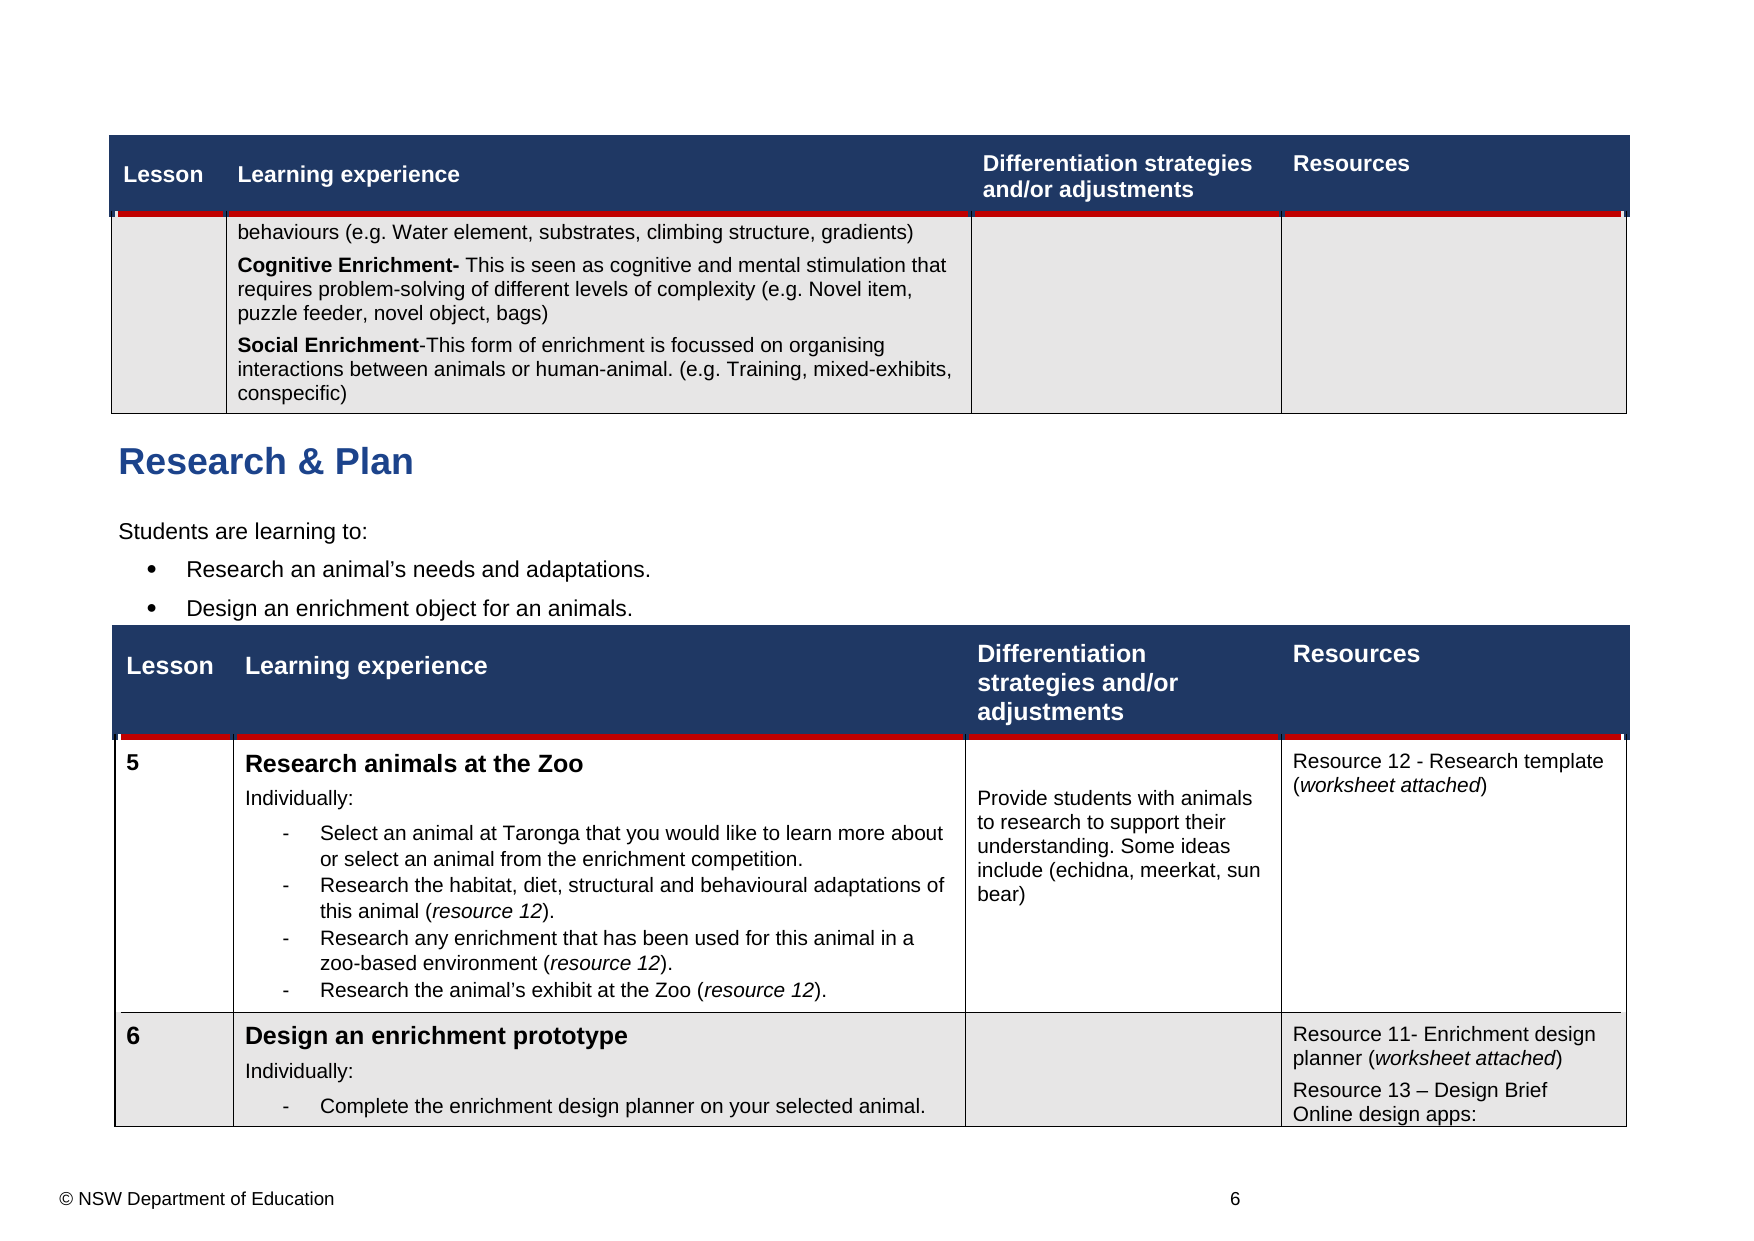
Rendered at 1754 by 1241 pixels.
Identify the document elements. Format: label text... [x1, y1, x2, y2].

table_cell Provide students with animals to research to support their understanding. Some ideas include (echidna, meerkat, sun bear) [966, 740, 1281, 1012]
table_cell 5 [116, 734, 233, 1012]
table_header Lesson [115, 141, 223, 211]
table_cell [1282, 1012, 1626, 1126]
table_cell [972, 217, 1281, 413]
table_header Resources [1285, 631, 1624, 734]
table_header Lesson [118, 631, 230, 734]
table_cell 6 [116, 1012, 233, 1126]
table_cell Research animals at the Zoo Individually: Select an animal at Taronga that you would like to learn more about or select an animal from the enrichment competition. Research the habitat, diet, structural and behavioural adaptations of this animal (resource 12). Research any enrichment that has been used for this animal in a zoo-based environment (resource 12). Research the animal’s exhibit at the Zoo (resource 12). [234, 740, 965, 1012]
table_header Resources [1285, 141, 1624, 211]
text Students are learning to: [118, 518, 1636, 544]
table_header Differentiation strategies and/or adjustments [975, 141, 1279, 211]
list Research an animal’s needs and adaptations. [148, 556, 1636, 582]
table_cell Resource 12 - Research template (worksheet attached) [1282, 734, 1626, 1012]
table_cell 4 [112, 211, 226, 413]
table_header Learning experience [237, 631, 963, 734]
table_header Differentiation strategies and/or adjustments [969, 631, 1278, 734]
subtitle Research & Plan [118, 439, 1636, 482]
list Design an enrichment object for an animals. [148, 595, 1636, 621]
table_cell [966, 1013, 1281, 1126]
table_header Learning experience [229, 141, 968, 211]
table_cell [234, 1013, 965, 1126]
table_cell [1282, 211, 1626, 413]
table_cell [227, 217, 971, 413]
